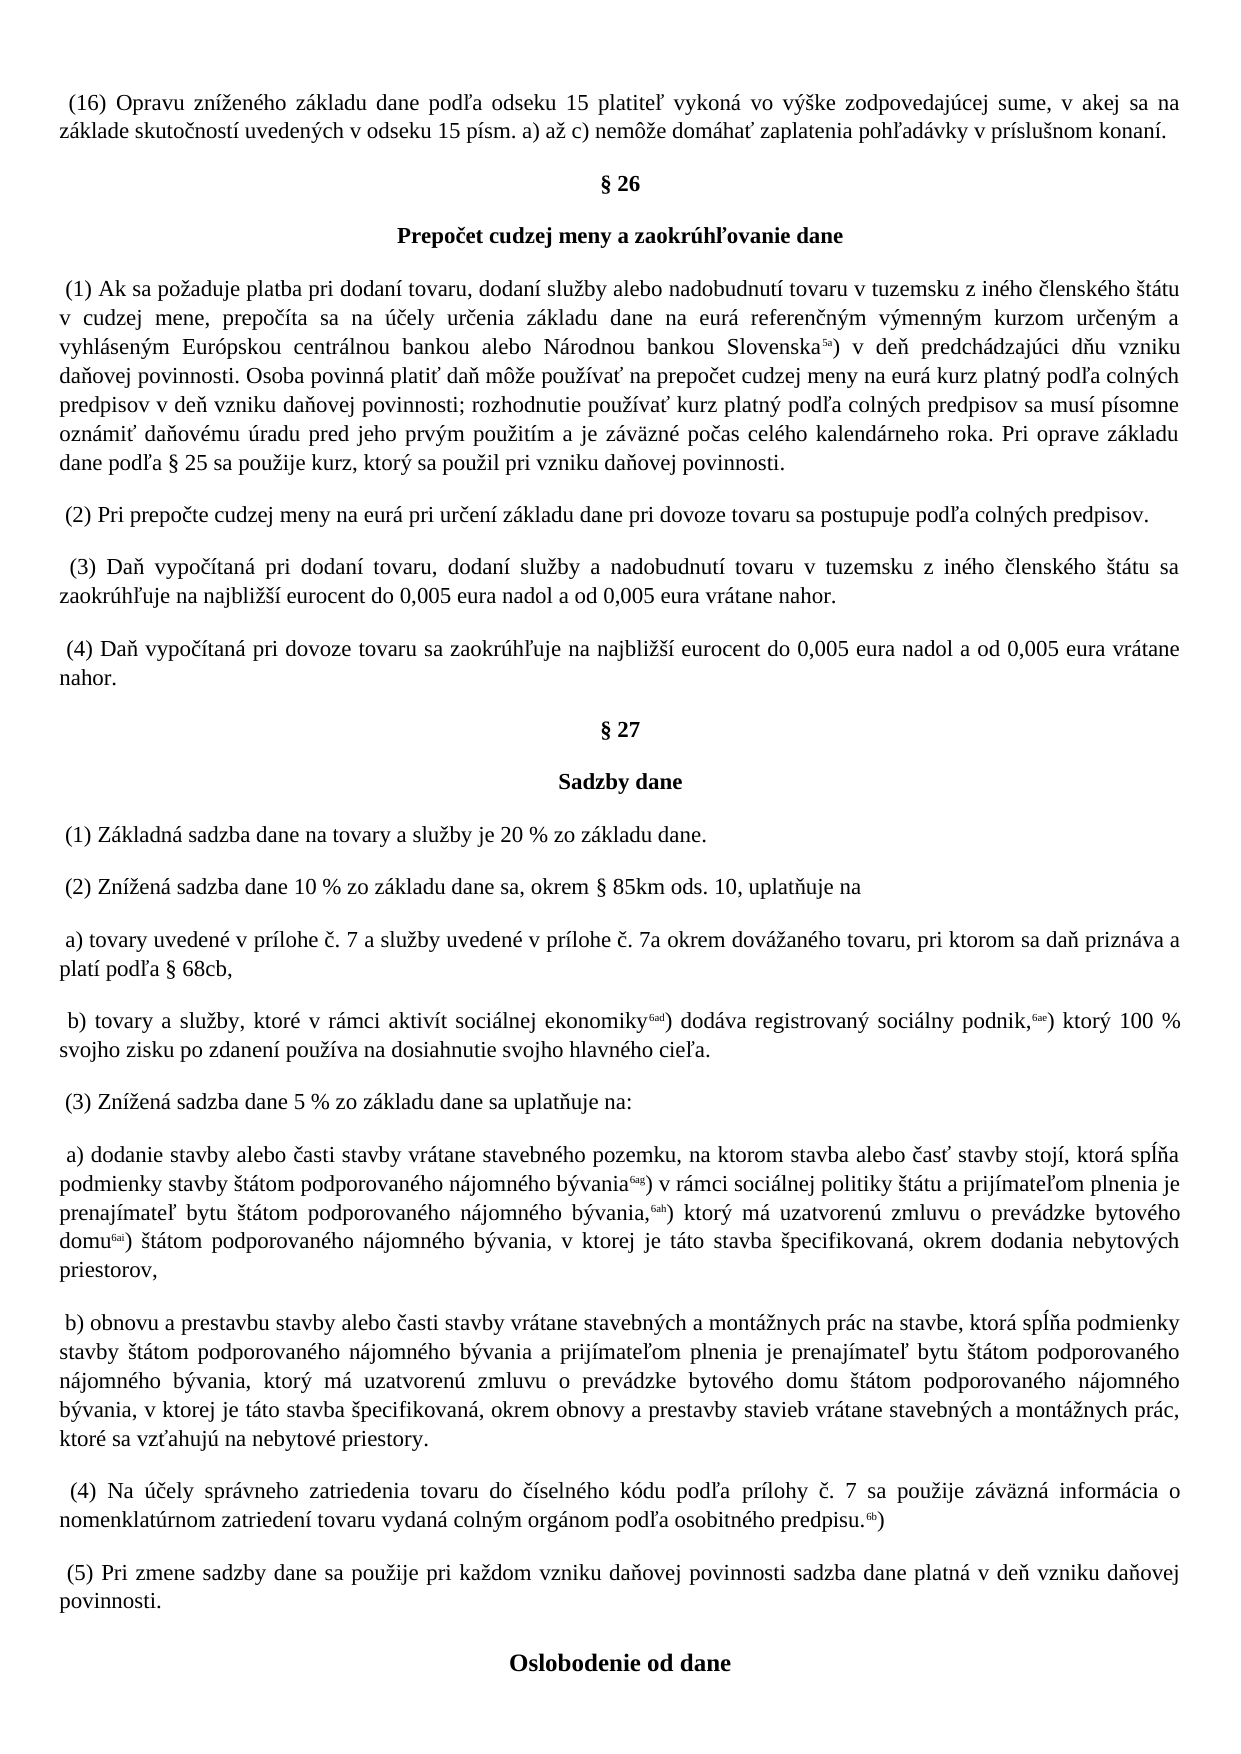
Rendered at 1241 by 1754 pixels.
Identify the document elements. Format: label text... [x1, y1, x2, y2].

text (2) Pri prepočte cudzej meny na eurá pri určení základu dane pri dovoze tovaru sa postupuje podľa colných predpisov. [59, 501, 1181, 527]
text Oslobodenie od dane [59, 1648, 1181, 1676]
text Sadzby dane [59, 768, 1181, 795]
text (4) Na účely správneho zatriedenia tovaru do číselného kódu podľa prílohy č. 7 sa použije záväzná informácia o nomenklatúrnom zatriedení tovaru vydaná colným orgánom podľa osobitného predpisu.6b) [59, 1477, 1181, 1532]
text (1) Ak sa požaduje platba pri dodaní tovaru, dodaní služby alebo nadobudnutí tovaru v tuzemsku z iného členského štátu v cudzej mene, prepočíta sa na účely určenia základu dane na eurá referenčným výmenným kurzom určeným a vyhláseným Európskou centrálnou bankou alebo Národnou bankou Slovenska5a) v deň predchádzajúci dňu vzniku daňovej povinnosti. Osoba povinná platiť daň môže používať na prepočet cudzej meny na eurá kurz platný podľa colných predpisov v deň vzniku daňovej povinnosti; rozhodnutie používať kurz platný podľa colných predpisov sa musí písomne oznámiť daňovému úradu pred jeho prvým použitím a je záväzné počas celého kalendárneho roka. Pri oprave základu dane podľa § 25 sa použije kurz, ktorý sa použil pri vzniku daňovej povinnosti. [59, 275, 1181, 475]
text (3) Znížená sadzba dane 5 % zo základu dane sa uplatňuje na: [59, 1088, 1181, 1115]
text § 26 [59, 170, 1181, 196]
text (1) Základná sadzba dane na tovary a služby je 20 % zo základu dane. [59, 821, 1181, 847]
text (3) Daň vypočítaná pri dodaní tovaru, dodaní služby a nadobudnutí tovaru v tuzemsku z iného členského štátu sa zaokrúhľuje na najbližší eurocent do 0,005 eura nadol a od 0,005 eura vrátane nahor. [59, 553, 1181, 609]
text § 27 [59, 716, 1181, 742]
text (2) Znížená sadzba dane 10 % zo základu dane sa, okrem § 85km ods. 10, uplatňuje na [59, 873, 1181, 899]
text (16) Opravu zníženého základu dane podľa odseku 15 platiteľ vykoná vo výške zodpovedajúcej sume, v akej sa na základe skutočností uvedených v odseku 15 písm. a) až c) nemôže domáhať zaplatenia pohľadávky v príslušnom konaní. [59, 89, 1181, 144]
text Prepočet cudzej meny a zaokrúhľovanie dane [59, 222, 1181, 249]
text b) obnovu a prestavbu stavby alebo časti stavby vrátane stavebných a montážnych prác na stavbe, ktorá spĺňa podmienky stavby štátom podporovaného nájomného bývania a prijímateľom plnenia je prenajímateľ bytu štátom podporovaného nájomného bývania, ktorý má uzatvorenú zmluvu o prevádzke bytového domu štátom podporovaného nájomného bývania, v ktorej je táto stavba špecifikovaná, okrem obnovy a prestavby stavieb vrátane stavebných a montážnych prác, ktoré sa vzťahujú na nebytové priestory. [59, 1309, 1181, 1451]
text (5) Pri zmene sadzby dane sa použije pri každom vzniku daňovej povinnosti sadzba dane platná v deň vzniku daňovej povinnosti. [59, 1558, 1181, 1614]
text a) tovary uvedené v prílohe č. 7 a služby uvedené v prílohe č. 7a okrem dovážaného tovaru, pri ktorom sa daň priznáva a platí podľa § 68cb, [59, 926, 1181, 981]
text b) tovary a služby, ktoré v rámci aktivít sociálnej ekonomiky6ad) dodáva registrovaný sociálny podnik,6ae) ktorý 100 % svojho zisku po zdanení používa na dosiahnutie svojho hlavného cieľa. [59, 1007, 1181, 1062]
text (4) Daň vypočítaná pri dovoze tovaru sa zaokrúhľuje na najbližší eurocent do 0,005 eura nadol a od 0,005 eura vrátane nahor. [59, 635, 1181, 690]
text a) dodanie stavby alebo časti stavby vrátane stavebného pozemku, na ktorom stavba alebo časť stavby stojí, ktorá spĺňa podmienky stavby štátom podporovaného nájomného bývania6ag) v rámci sociálnej politiky štátu a prijímateľom plnenia je prenajímateľ bytu štátom podporovaného nájomného bývania,6ah) ktorý má uzatvorenú zmluvu o prevádzke bytového domu6ai) štátom podporovaného nájomného bývania, v ktorej je táto stavba špecifikovaná, okrem dodania nebytových priestorov, [59, 1141, 1181, 1283]
